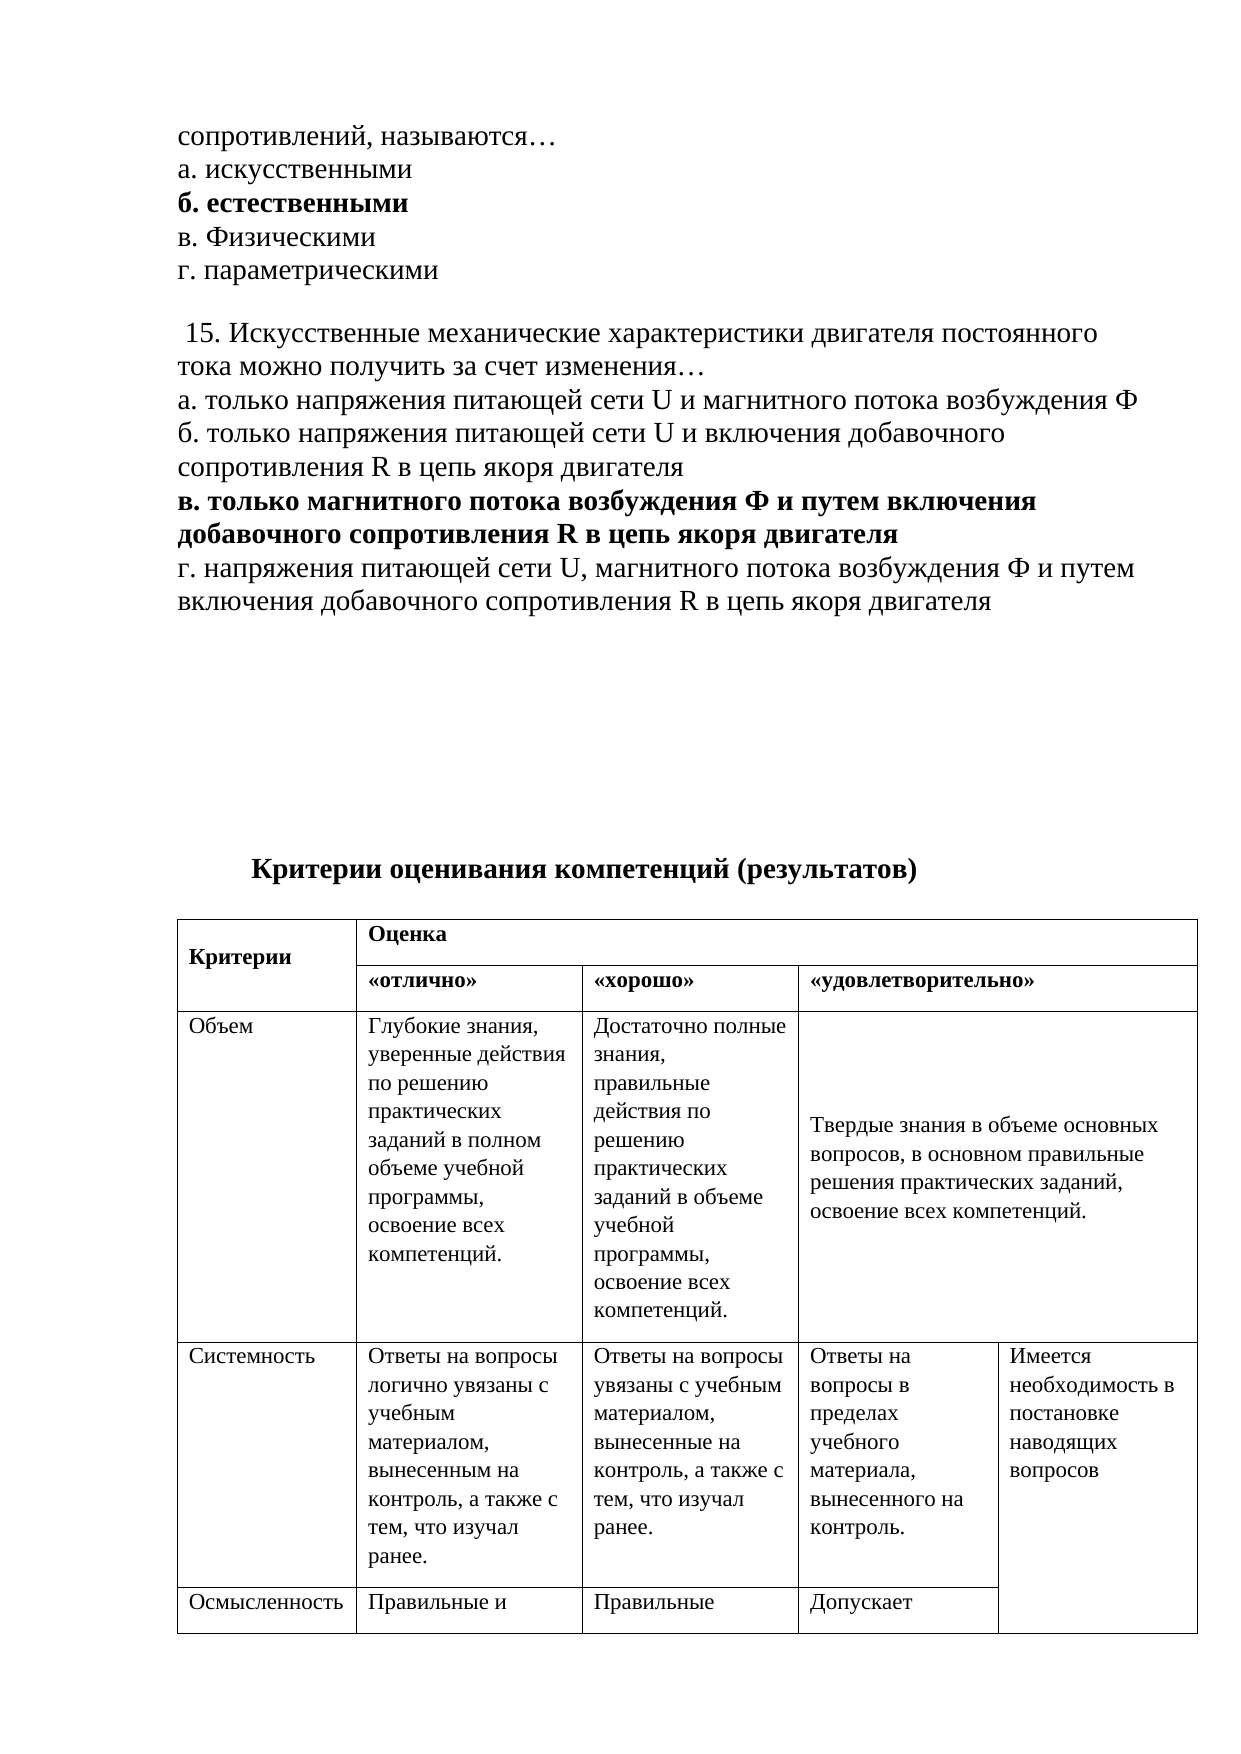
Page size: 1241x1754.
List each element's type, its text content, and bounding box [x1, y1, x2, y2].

table_header Оценка [357, 920, 1197, 965]
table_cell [583, 1588, 798, 1633]
table_cell Объем [178, 1012, 356, 1342]
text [177, 118, 1152, 286]
table_cell Достаточно полные знания, правильные действия по решению практических заданий в объеме учебной программы, освоение всех компетенций. [583, 1012, 798, 1342]
table_cell «удовлетворительно» [799, 966, 1197, 1011]
table_cell Системность [178, 1343, 356, 1587]
table_cell Осмысленность [178, 1588, 356, 1633]
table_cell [799, 1588, 998, 1633]
table_cell Ответы на вопросы логично увязаны с учебным материалом, вынесенным на контроль, а также с тем, что изучал ранее. [357, 1343, 582, 1587]
table_cell «хорошо» [583, 966, 798, 1011]
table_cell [357, 1588, 582, 1633]
table_cell Глубокие знания, уверенные действия по решению практических заданий в полном объеме учебной программы, освоение всех компетенций. [357, 1012, 582, 1342]
table_cell «отлично» [357, 966, 582, 1011]
table_cell Ответы на вопросы увязаны с учебным материалом, вынесенные на контроль, а также с тем, что изучал ранее. [583, 1343, 798, 1587]
text 15. Искусственные механические характеристики двигателя постоянного тока можно получить за счет изменения… а. только напряжения питающей сети U и магнитного потока возбуждения Ф б. только напряжения питающей сети U и включения добавочного сопротивления R в цепь якоря двигателя в. только магнитного потока возбуждения Ф и путем включения добавочного сопротивления R в цепь якоря двигателя г. напряжения питающей сети U, магнитного потока возбуждения Ф и путем включения добавочного сопротивления R в цепь якоря двигателя [177, 315, 1152, 617]
table_cell Имеется необходимость в постановке наводящих вопросов [999, 1343, 1197, 1633]
text Критерии оценивания компетенций (результатов) [177, 852, 1152, 885]
table_cell Ответы на вопросы в пределах учебного материала, вынесенного на контроль. [799, 1343, 998, 1587]
table_header Критерии [178, 920, 356, 1011]
table_cell Твердые знания в объеме основных вопросов, в основном правильные решения практических заданий, освоение всех компетенций. [799, 1012, 1197, 1342]
